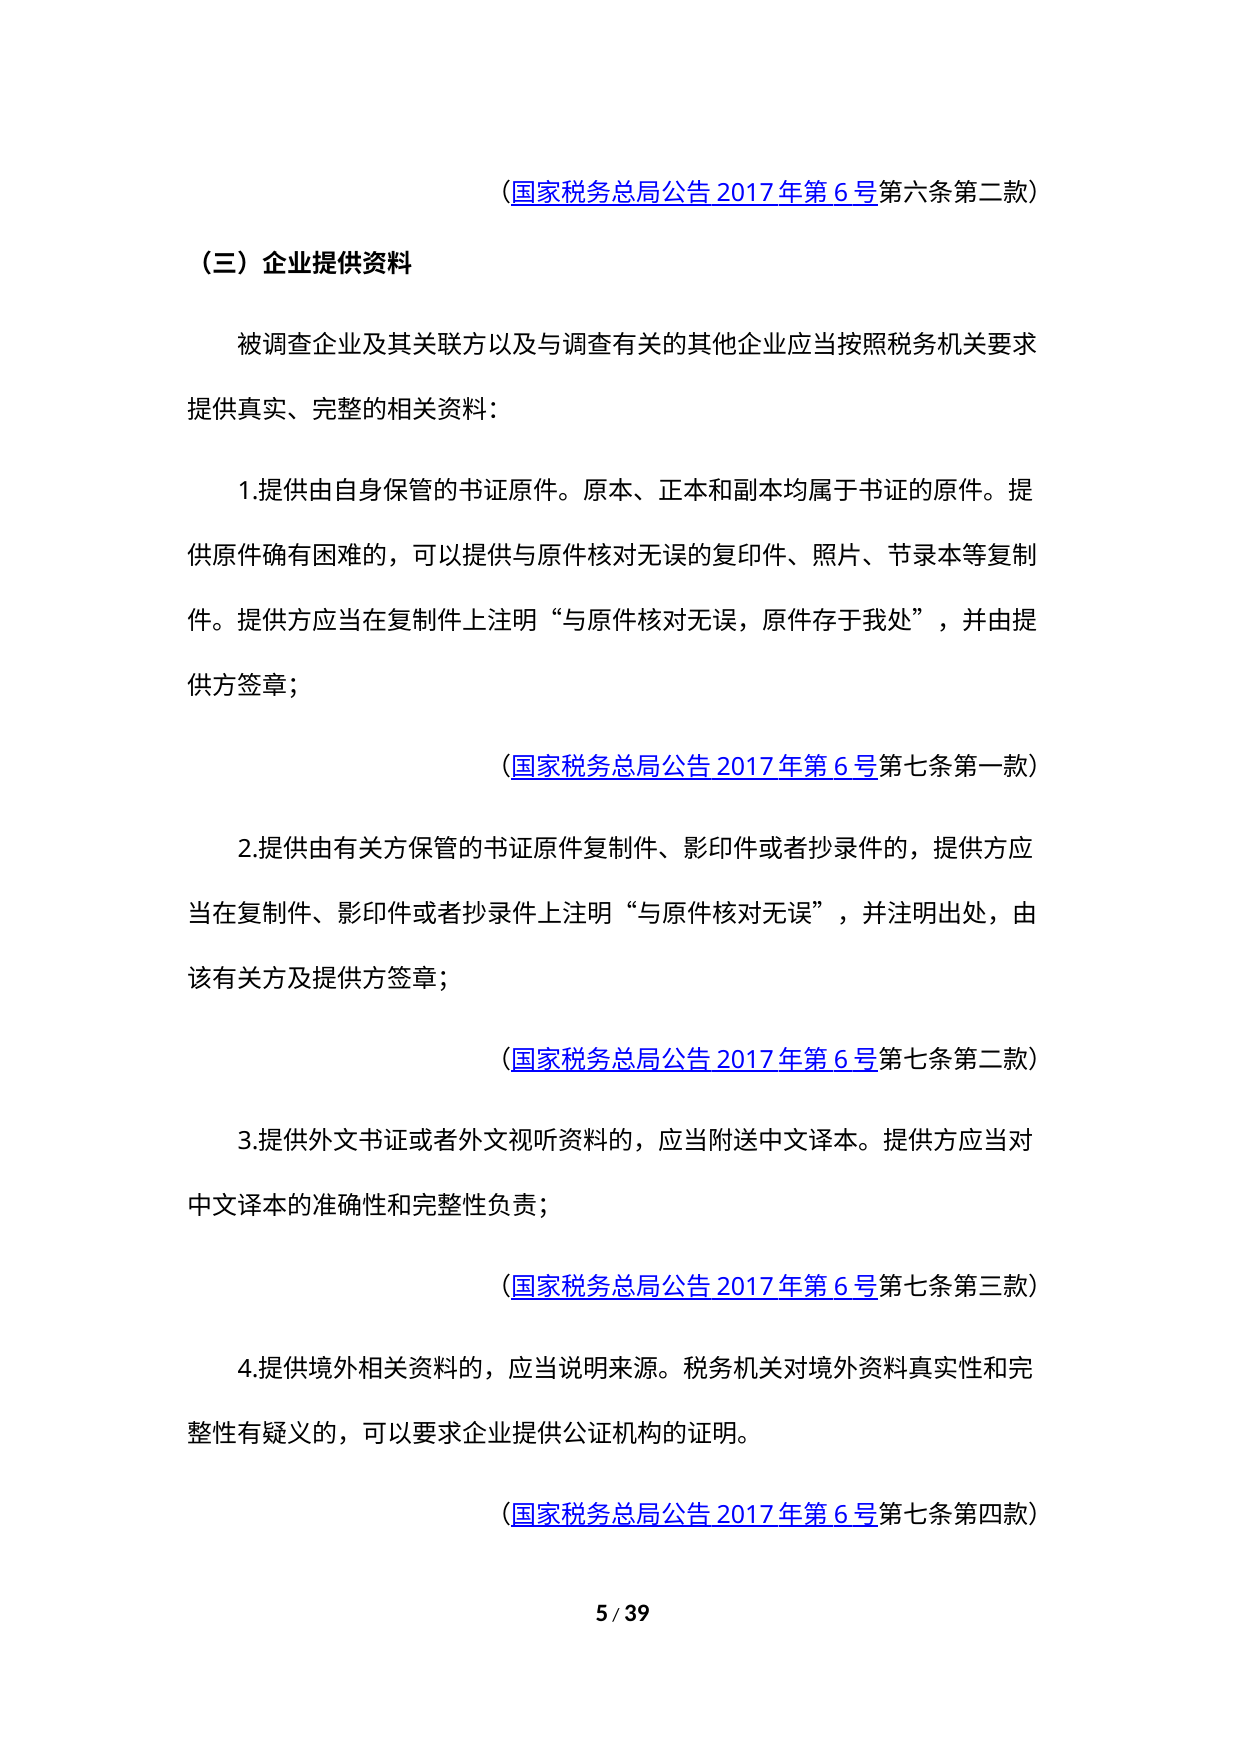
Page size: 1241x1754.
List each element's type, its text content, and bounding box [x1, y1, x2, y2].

subtitle （三）企业提供资料 [187, 229, 1053, 294]
text 被调查企业及其关联方以及与调查有关的其他企业应当按照税务机关要求提供真实、完整的相关资料： [187, 310, 1053, 440]
text 1.提供由自身保管的书证原件。原本、正本和副本均属于书证的原件。提供原件确有困难的，可以提供与原件核对无误的复印件、照片、节录本等复制件。提供方应当在复制件上注明“与原件核对无误，原件存于我处”，并由提供方签章； [187, 456, 1053, 716]
text 2.提供由有关方保管的书证原件复制件、影印件或者抄录件的，提供方应当在复制件、影印件或者抄录件上注明“与原件核对无误”，并注明出处，由该有关方及提供方签章； [187, 814, 1053, 1009]
text （国家税务总局公告2017年第6号第七条第一款） [187, 732, 1053, 797]
text （国家税务总局公告2017年第6号第六条第二款） [187, 158, 1053, 223]
text 4.提供境外相关资料的，应当说明来源。税务机关对境外资料真实性和完整性有疑义的，可以要求企业提供公证机构的证明。 [187, 1334, 1053, 1464]
text （国家税务总局公告2017年第6号第七条第四款） [187, 1480, 1053, 1545]
text （国家税务总局公告2017年第6号第七条第三款） [187, 1252, 1053, 1317]
text （国家税务总局公告2017年第6号第七条第二款） [187, 1025, 1053, 1090]
text 3.提供外文书证或者外文视听资料的，应当附送中文译本。提供方应当对中文译本的准确性和完整性负责； [187, 1106, 1053, 1236]
